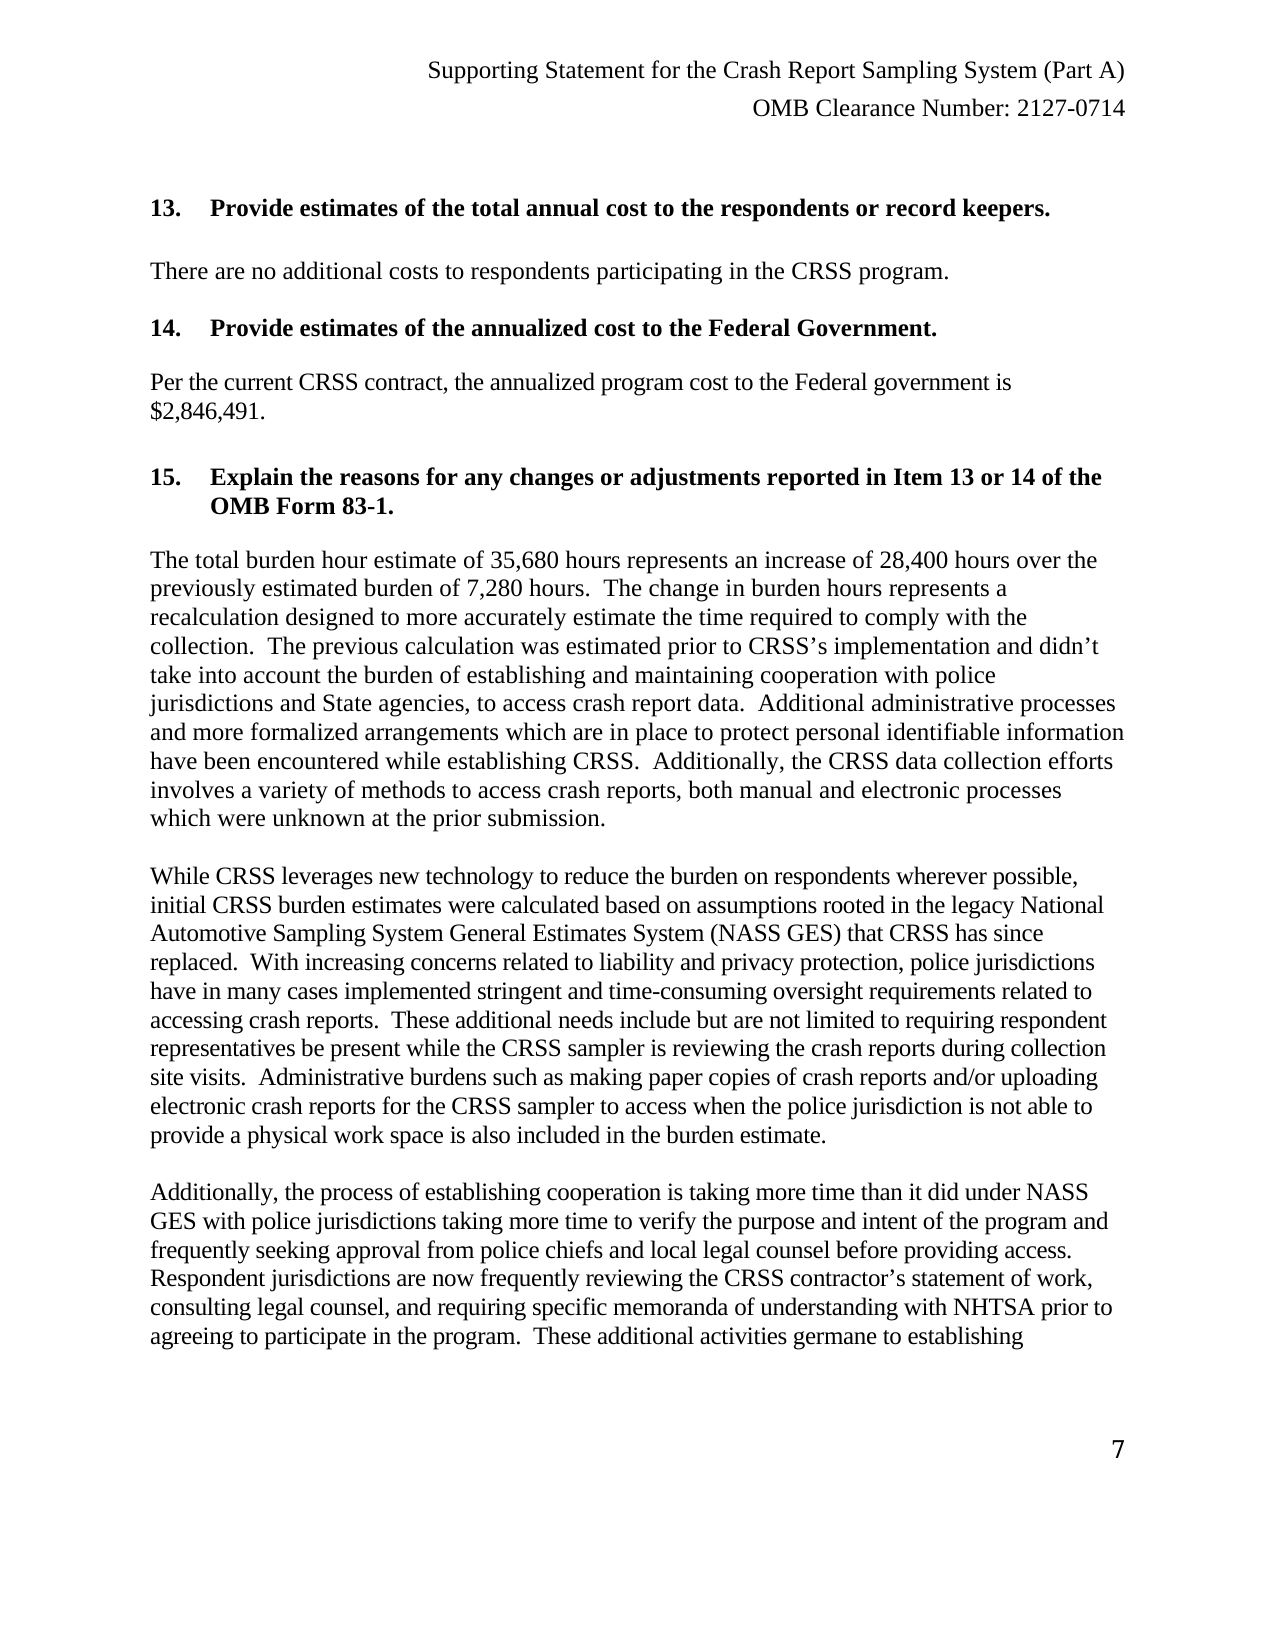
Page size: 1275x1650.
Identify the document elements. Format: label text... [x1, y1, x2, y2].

text 15. Explain the reasons for any changes or adjustments reported in Item 13 or 14 of the OMB Form 83-1. [150, 462, 1125, 520]
text There are no additional costs to respondents participating in the CRSS program. [150, 247, 1125, 285]
text 13. Provide estimates of the total annual cost to the respondents or record keepers. [150, 193, 1125, 222]
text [150, 1177, 1125, 1350]
text Per the current CRSS contract, the annualized program cost to the Federal government is $2,846,491. [150, 367, 1125, 425]
text 14. Provide estimates of the annualized cost to the Federal Government. [150, 313, 1125, 342]
text The total burden hour estimate of 35,680 hours represents an increase of 28,400 hours over the previously estimated burden of 7,280 hours. The change in burden hours represents a recalculation designed to more accurately estimate the time required to comply with the collection. The previous calculation was estimated prior to CRSS’s implementation and didn’t take into account the burden of establishing and maintaining cooperation with police jurisdictions and State agencies, to access crash report data. Additional administrative processes and more formalized arrangements which are in place to protect personal identifiable information have been encountered while establishing CRSS. Additionally, the CRSS data collection efforts involves a variety of methods to access crash reports, both manual and electronic processes which were unknown at the prior submission. [150, 545, 1125, 832]
text While CRSS leverages new technology to reduce the burden on respondents wherever possible, initial CRSS burden estimates were calculated based on assumptions rooted in the legacy National Automotive Sampling System General Estimates System (NASS GES) that CRSS has since replaced. With increasing concerns related to liability and privacy protection, police jurisdictions have in many cases implemented stringent and time-consuming oversight requirements related to accessing crash reports. These additional needs include but are not limited to requiring respondent representatives be present while the CRSS sampler is reviewing the crash reports during collection site visits. Administrative burdens such as making paper copies of crash reports and/or uploading electronic crash reports for the CRSS sampler to access when the police jurisdiction is not able to provide a physical work space is also included in the burden estimate. [150, 861, 1125, 1148]
